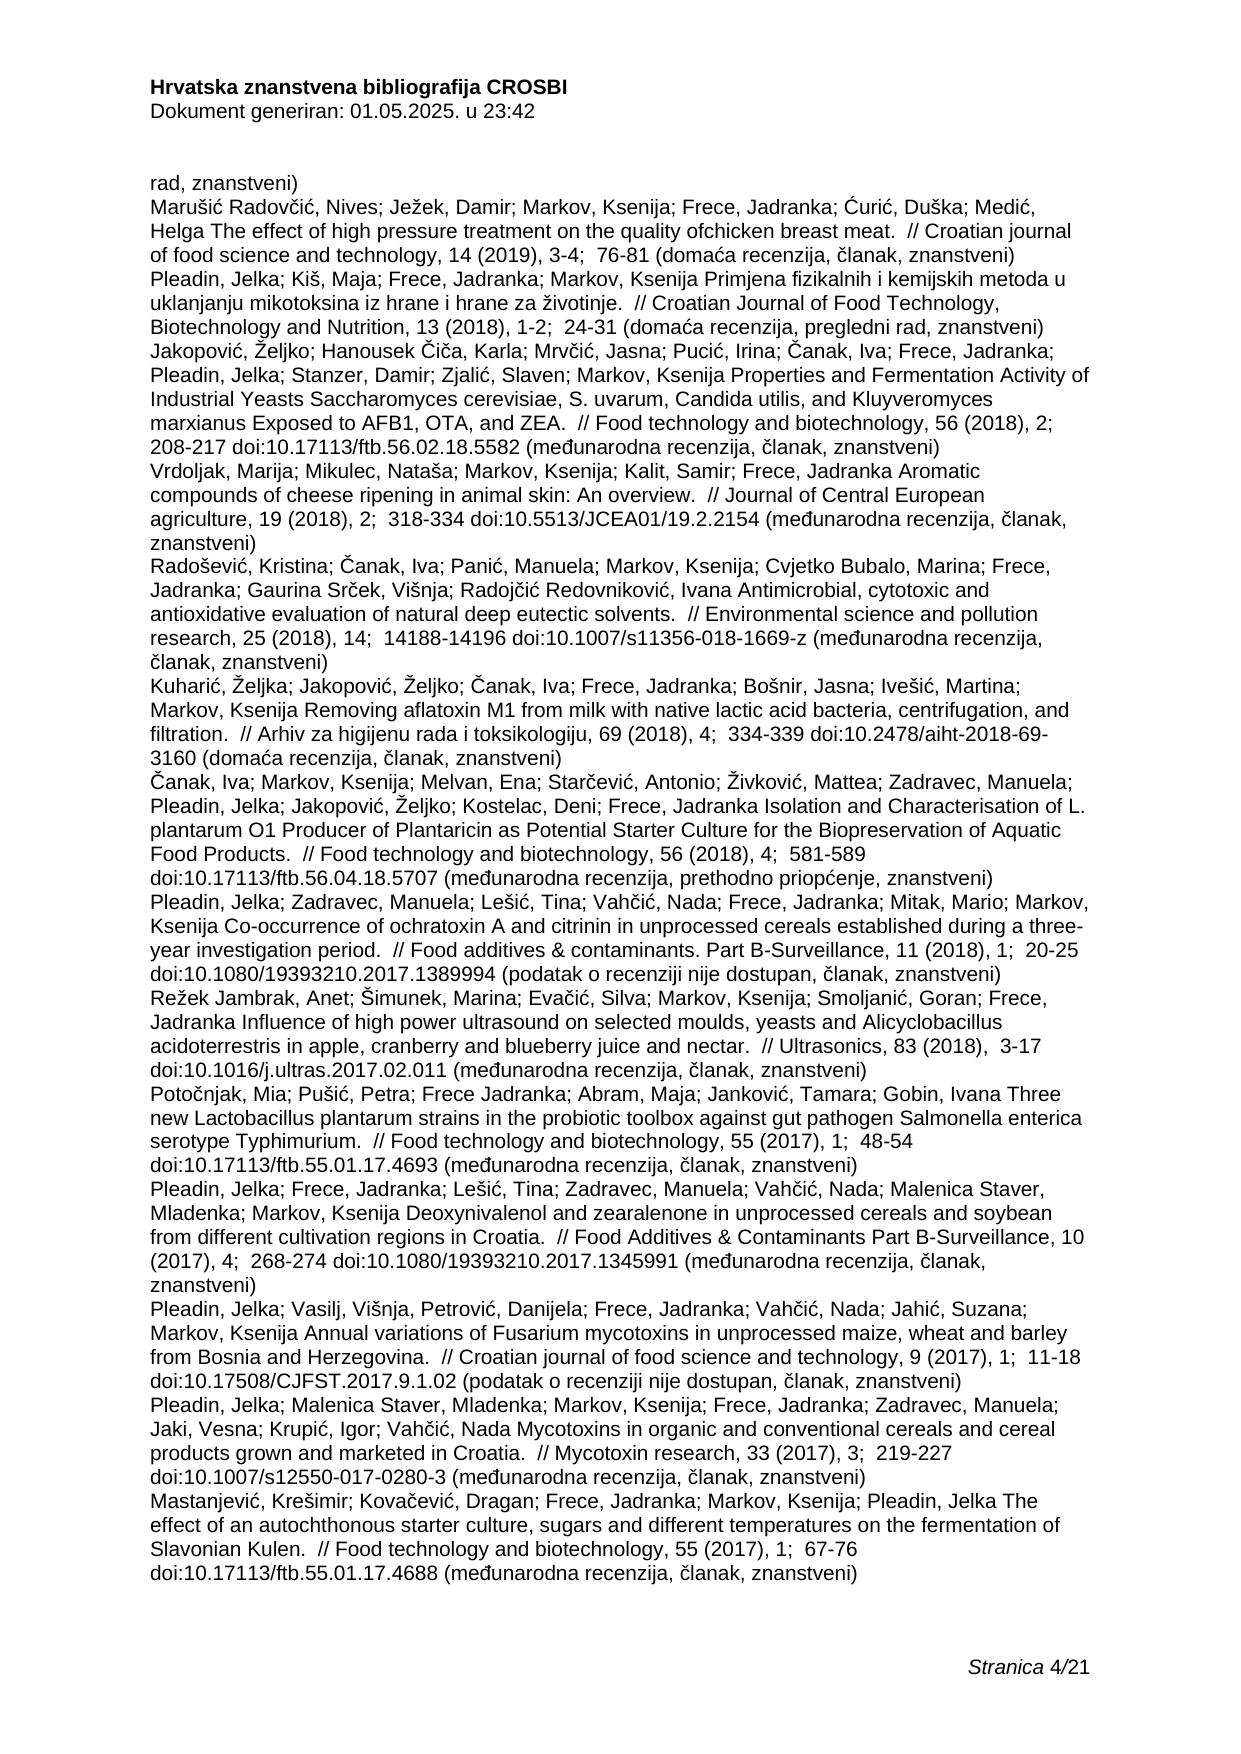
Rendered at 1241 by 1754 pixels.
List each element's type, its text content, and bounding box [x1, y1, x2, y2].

text Jakopović, Željko; Hanousek Čiča, Karla; Mrvčić, Jasna; Pucić, Irina; Čanak, Iva; Frece, Jadranka; Pleadin, Jelka; Stanzer, Damir; Zjalić, Slaven; Markov, Ksenija [150, 339, 1090, 458]
text Režek Jambrak, Anet; Šimunek, Marina; Evačić, Silva; Markov, Ksenija; Smoljanić, Goran; Frece, Jadranka [150, 986, 1090, 1081]
text Čanak, Iva; Markov, Ksenija; Melvan, Ena; Starčević, Antonio; Živković, Mattea; Zadravec, Manuela; Pleadin, Jelka; Jakopović, Željko; Kostelac, Deni; Frece, Jadranka [150, 770, 1090, 890]
text Pleadin, Jelka; Vasilj, Višnja, Petrović, Danijela; Frece, Jadranka; Vahčić, Nada; Jahić, Suzana; Markov, Ksenija [150, 1297, 1090, 1393]
text Marušić Radovčić, Nives; Ježek, Damir; Markov, Ksenija; Frece, Jadranka; Ćurić, Duška; Medić, Helga [150, 195, 1090, 267]
text Kuharić, Željka; Jakopović, Željko; Čanak, Iva; Frece, Jadranka; Bošnir, Jasna; Ivešić, Martina; Markov, Ksenija [150, 674, 1090, 770]
text Pleadin, Jelka; Kiš, Maja; Frece, Jadranka; Markov, Ksenija [150, 267, 1090, 339]
text Mastanjević, Krešimir; Kovačević, Dragan; Frece, Jadranka; Markov, Ksenija; Pleadin, Jelka [150, 1489, 1090, 1584]
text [150, 171, 1090, 195]
text Radošević, Kristina; Čanak, Iva; Panić, Manuela; Markov, Ksenija; Cvjetko Bubalo, Marina; Frece, Jadranka; Gaurina Srček, Višnja; Radojčić Redovniković, Ivana [150, 554, 1090, 674]
text Pleadin, Jelka; Malenica Staver, Mladenka; Markov, Ksenija; Frece, Jadranka; Zadravec, Manuela; Jaki, Vesna; Krupić, Igor; Vahčić, Nada [150, 1393, 1090, 1489]
text Pleadin, Jelka; Frece, Jadranka; Lešić, Tina; Zadravec, Manuela; Vahčić, Nada; Malenica Staver, Mladenka; Markov, Ksenija [150, 1177, 1090, 1297]
text Potočnjak, Mia; Pušić, Petra; Frece Jadranka; Abram, Maja; Janković, Tamara; Gobin, Ivana [150, 1081, 1090, 1177]
text Vrdoljak, Marija; Mikulec, Nataša; Markov, Ksenija; Kalit, Samir; Frece, Jadranka [150, 458, 1090, 554]
text Pleadin, Jelka; Zadravec, Manuela; Lešić, Tina; Vahčić, Nada; Frece, Jadranka; Mitak, Mario; Markov, Ksenija [150, 890, 1090, 986]
